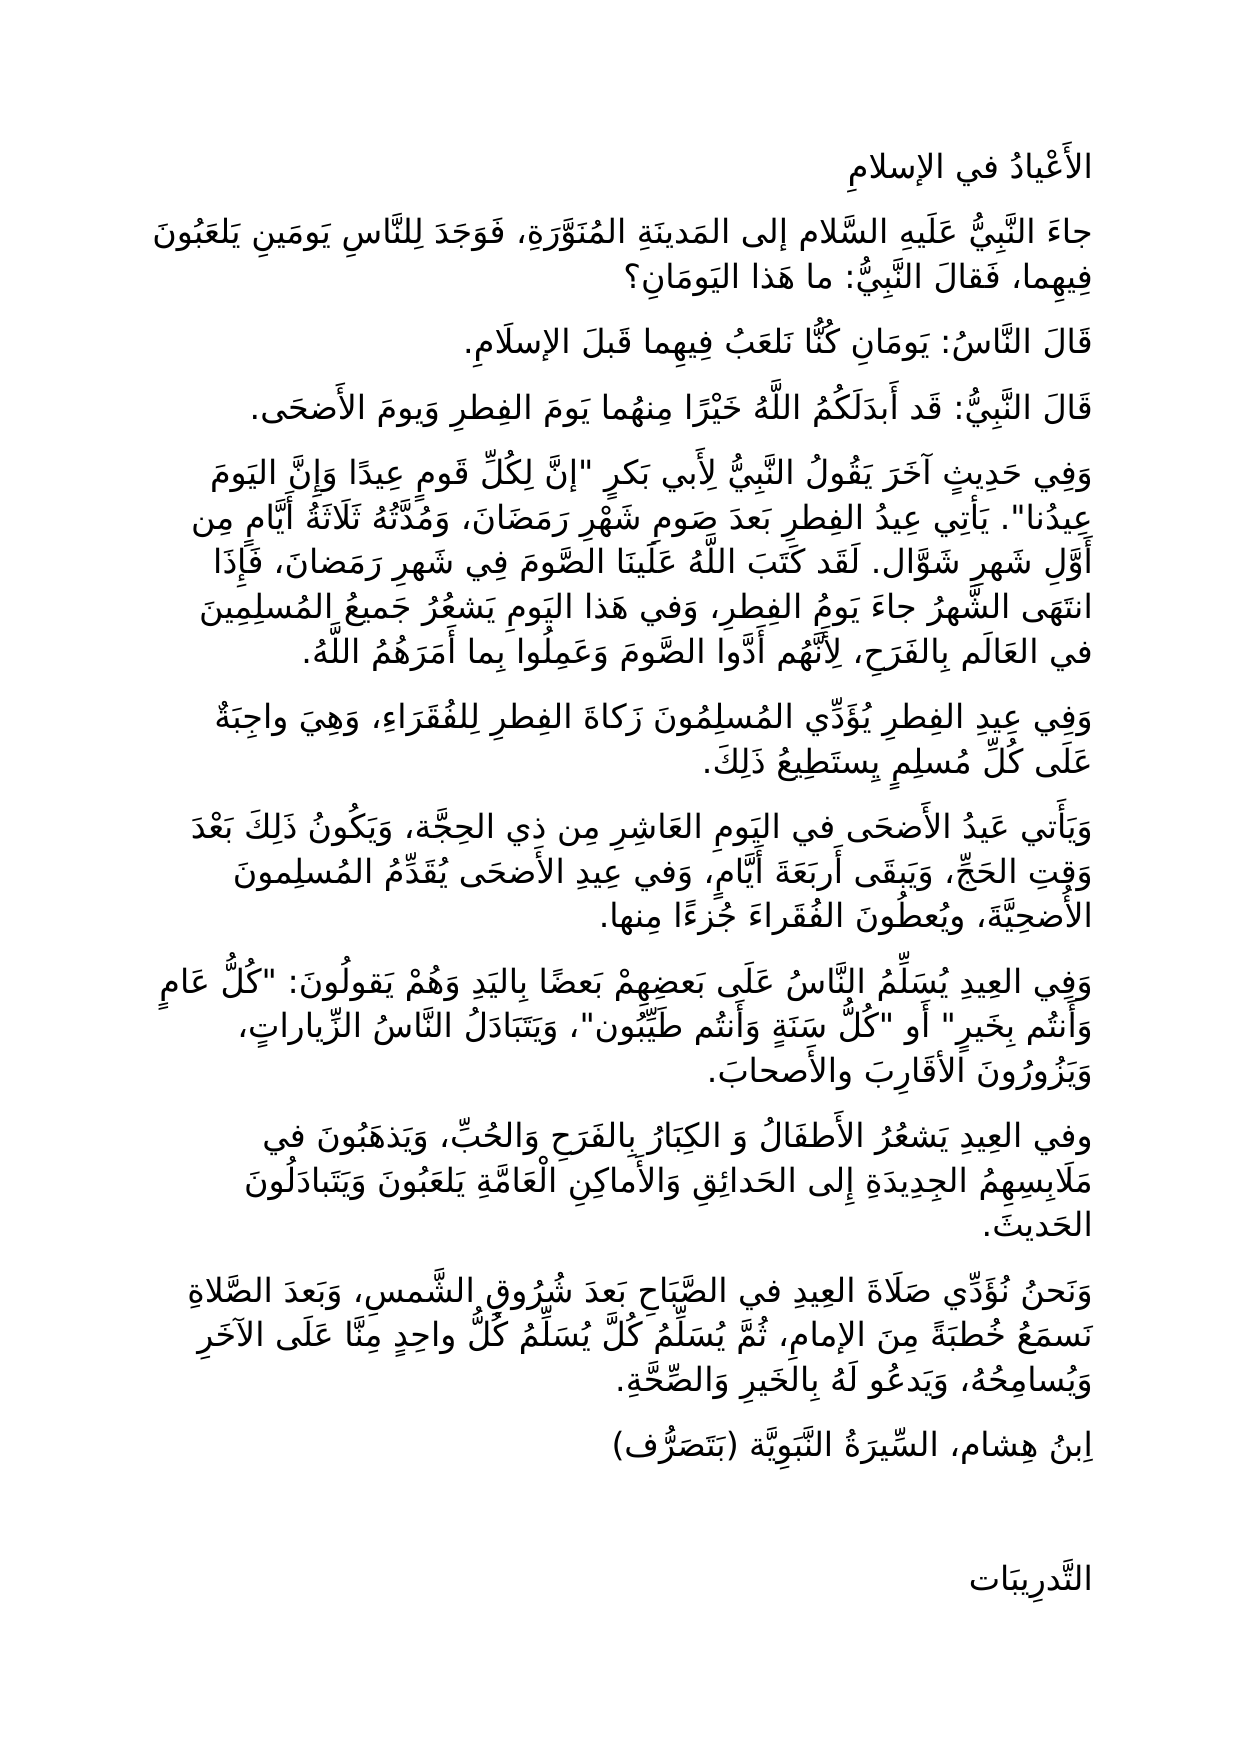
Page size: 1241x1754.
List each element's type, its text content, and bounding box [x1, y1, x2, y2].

text اِبنُ هِشام، السِّيرَةُ النَّبَوِيَّة (بَتَصَرُّف) [148, 1426, 1093, 1465]
text وَفِي العِيدِ يُسَلِّمُ النَّاسُ عَلَى بَعضِهِمْ بَعضًا بِاليَدِ وَهُمْ يَقولُونَ: "كُلُّ عَامٍ وَأَنتُم بِخَيرٍ" أَو "كُلُّ سَنَةٍ وَأَنتُم طَيِّبُون"، وَيَتَبَادَلُ النَّاسُ الزِّياراتٍ، وَيَزُورُونَ الأقَارِبَ والأَصحابَ. [148, 962, 1093, 1090]
text جاءَ النَّبِيُّ عَلَيهِ السَّلام إلى المَدينَةِ المُنَوَّرَةِ، فَوَجَدَ لِلنَّاسِ يَومَينِ يَلعَبُونَ فِيهِما، فَقالَ النَّبِيُّ: ما هَذا اليَومَانِ؟ [148, 213, 1093, 296]
text الأَعْيادُ في الإسلامِ [148, 148, 1093, 186]
text التَّدرِيبَات [148, 1559, 1093, 1598]
text وفي العِيدِ يَشعُرُ الأَطفَالُ وَ الكِبَارُ بِالفَرَحِ وَالحُبِّ، وَيَذهَبُونَ في مَلَابِسِهِمُ الجِدِيدَةِ إِلى الحَدائِقِ وَالأَماكِنِ الْعَامَّةِ يَلعَبُونَ وَيَتَبادَلُونَ الحَديثَ. [148, 1117, 1093, 1245]
text وَنَحنُ نُؤَدِّي صَلَاةَ العِيدِ في الصَّبَاحِ بَعدَ شُرُوقِ الشَّمسِ، وَبَعدَ الصَّلاةِ نَسمَعُ خُطبَةً مِنَ الإمامِ، ثُمَّ يُسَلِّمُ كُلَّ يُسَلِّمُ كُلُّ واحِدٍ مِنَّا عَلَى الآخَرِ وَيُسامِحُهُ، وَيَدعُو لَهُ بِالخَيرِ وَالصِّحَّةِ. [148, 1271, 1093, 1399]
text قَالَ النَّاسُ: يَومَانِ كُنُّا نَلعَبُ فِيهِما قَبلَ الإسلَامِ. [148, 323, 1093, 362]
text وَيَأَتي عَيدُ الأَضحَى في اليَومِ العَاشِرِ مِن ذي الحِجَّة، وَيَكُونُ ذَلِكَ بَعْدَ وَقتِ الحَجِّ، وَيَبقَى أَربَعَةَ أَيَّامٍ، وَفي عِيدِ الأَضحَى يُقَدِّمُ المُسلِمونَ الأُضحِيَّةَ، ويُعطُونَ الفُقَراءَ جُزءًا مِنها. [148, 808, 1093, 936]
text وَفِي حَدِيثٍ آخَرَ يَقُولُ النَّبِيُّ لِأَبي بَكرٍ "إنَّ لِكُلِّ قَومٍ عِيدًا وَإِنَّ اليَومَ عِيدُنا". يَأتِي عِيدُ الفِطرِ بَعدَ صَومِ شَهْرِ رَمَضَانَ، وَمُدَّتُهُ ثَلَاثَةُ أَيَّامٍ مِن أَوَّلِ شَهرِ شَوَّال. لَقَد كَتَبَ اللَّهُ عَلَينَا الصَّومَ فِي شَهرِ رَمَضانَ، فَإِذَا انتَهَى الشَّهرُ جاءَ يَومُ الفِطرِ، وَفي هَذا اليَومِ يَشعُرُ جَميعُ المُسلِمِينَ في العَالَم بِالفَرَحِ، لِأَنَّهُم أَدَّوا الصَّومَ وَعَمِلُوا بِما أَمَرَهُمُ اللَّهُ. [148, 454, 1093, 671]
text قَالَ النَّبِيُّ: قَد أَبدَلَكُمُ اللَّهُ خَيْرًا مِنهُما يَومَ الفِطرِ وَيومَ الأَضحَى. [148, 388, 1093, 427]
text وَفِي عِيدِ الفِطرِ يُؤَدِّي المُسلِمُونَ زَكاةَ الفِطرِ لِلفُقَرَاءِ، وَهِيَ واجِبَةٌ عَلَى كُلِّ مُسلِمٍ يِستَطِيعُ ذَلِكَ. [148, 698, 1093, 781]
